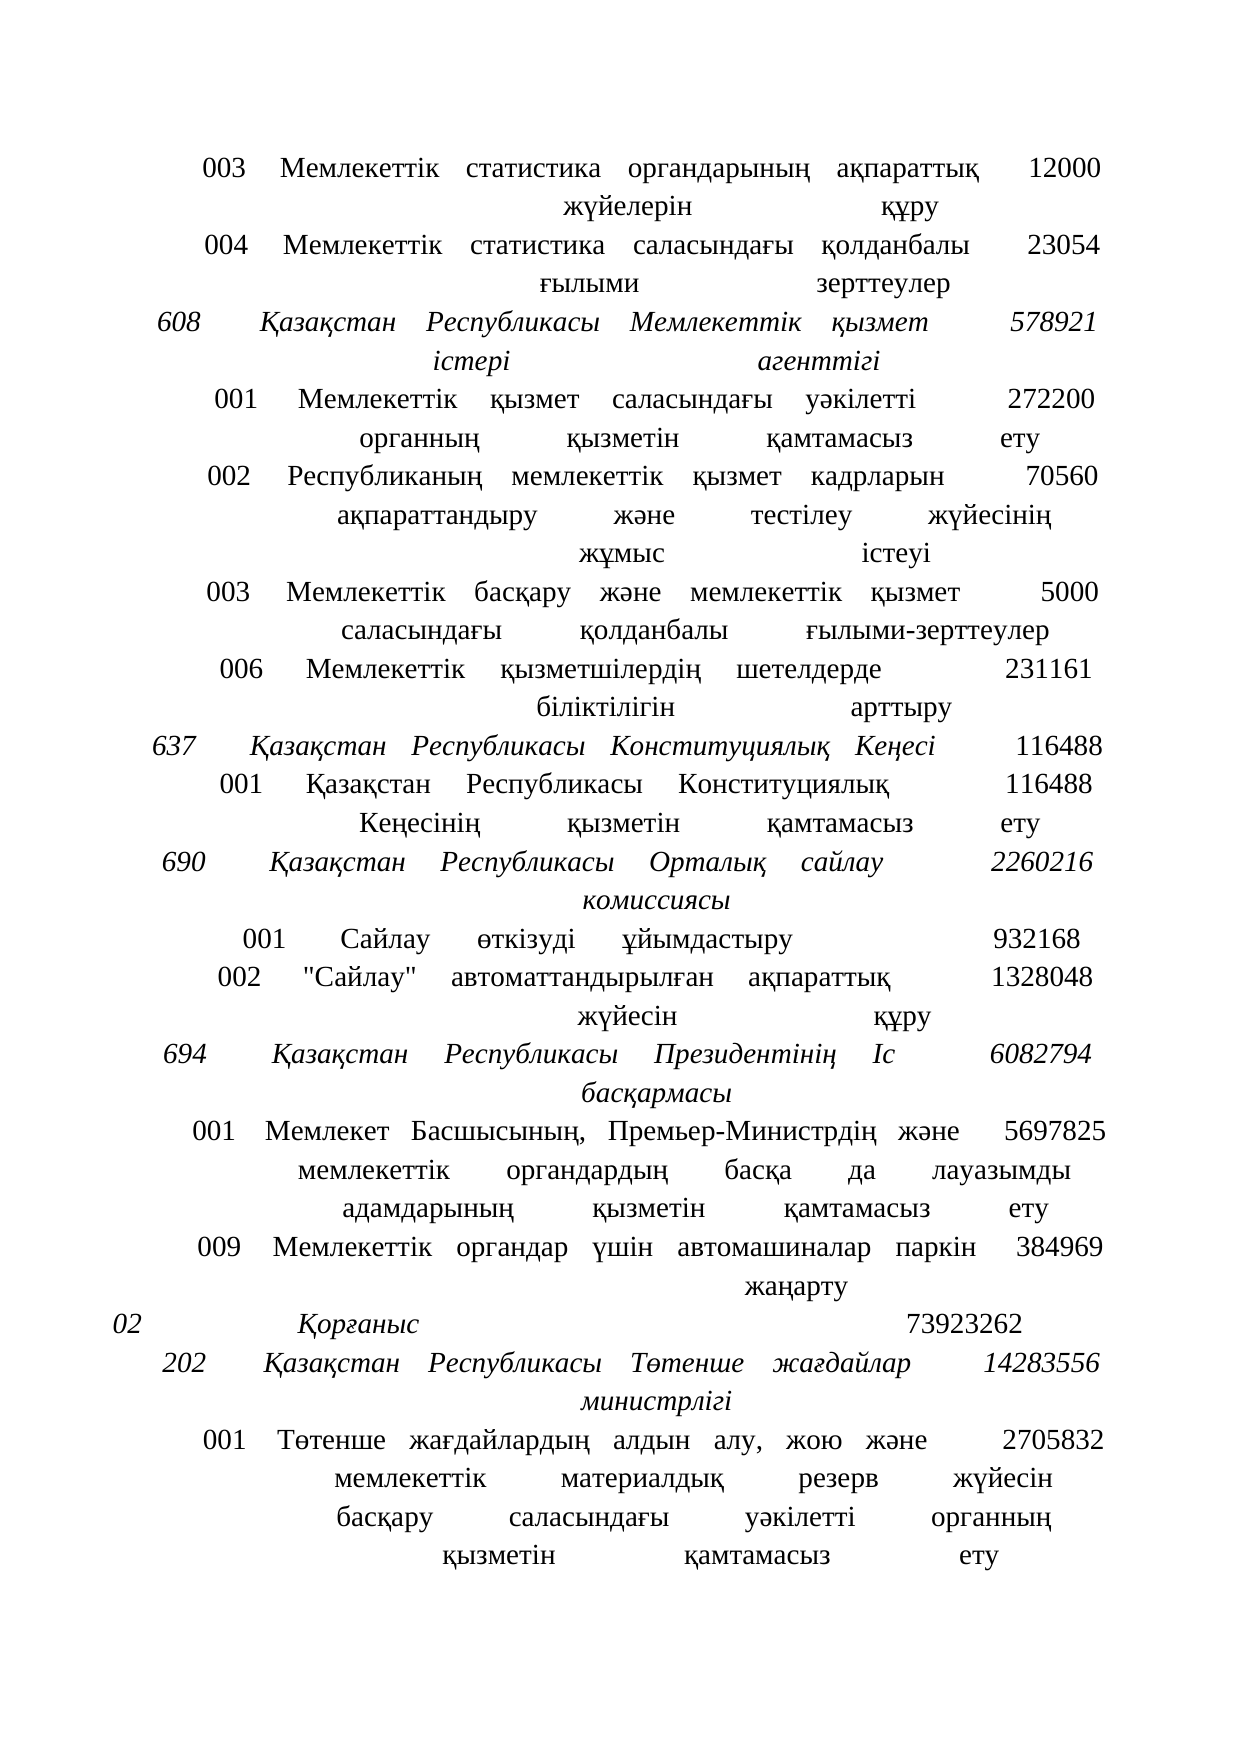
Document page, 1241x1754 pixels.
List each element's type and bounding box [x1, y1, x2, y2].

text [112, 150, 1128, 1571]
